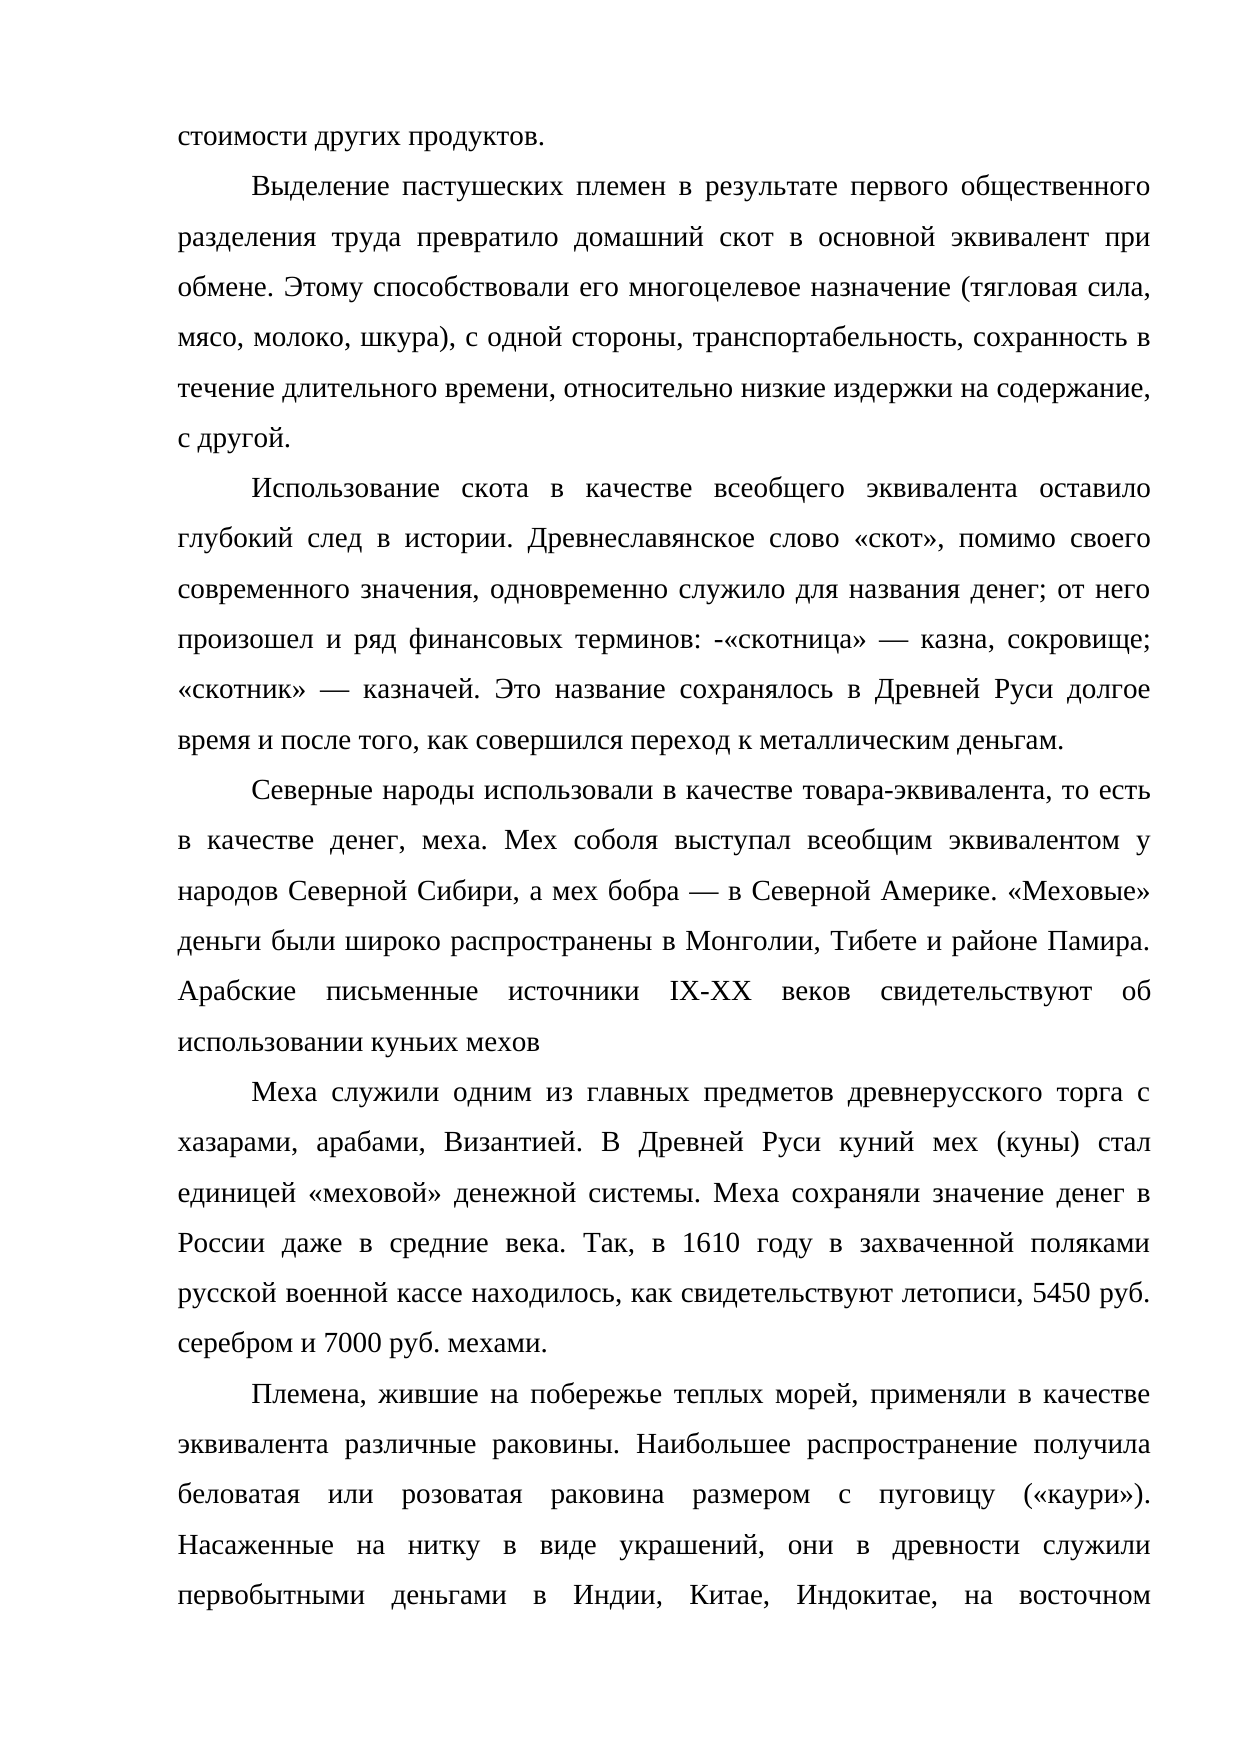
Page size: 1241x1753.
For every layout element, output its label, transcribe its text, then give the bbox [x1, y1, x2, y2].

text Выделение пастушеских племен в результате первого общественного разделения труда превратило домашний скот в основной эквивалент при обмене. Этому способствовали его многоцелевое назначение (тягловая сила, мясо, молоко, шкура), с одной стороны, транспортабельность, сохранность в течение длительного времени, относительно низкие издержки на содержание, с другой. [177, 168, 1152, 453]
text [177, 118, 1152, 152]
text Использование скота в качестве всеобщего эквивалента оставило глубокий след в истории. Древнеславянское слово «скот», помимо своего современного значения, одновременно служило для названия денег; от него произошел и ряд финансовых терминов: -«скотница» — казна, сокровище; «скотник» — казначей. Это название сохранялось в Древней Руси долгое время и после того, как совершился переход к металлическим деньгам. [177, 470, 1152, 755]
text Меха служили одним из главных предметов древнерусского торга с хазарами, арабами, Византией. В Древней Руси куний мех (куны) стал единицей «меховой» денежной системы. Меха сохраняли значение денег в России даже в средние века. Так, в 1610 году в захваченной поляками русской военной кассе находилось, как свидетельствуют летописи, 5450 руб. серебром и 7000 руб. мехами. [177, 1074, 1152, 1359]
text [177, 1376, 1152, 1611]
text Северные народы использовали в качестве товара-эквивалента, то есть в качестве денег, меха. Мех соболя выступал всеобщим эквивалентом у народов Северной Сибири, а мех бобра — в Северной Америке. «Меховые» деньги были широко распространены в Монголии, Тибете и районе Памира. Арабские письменные источники IX-XX веков свидетельствуют об использовании куньих мехов [177, 772, 1152, 1057]
